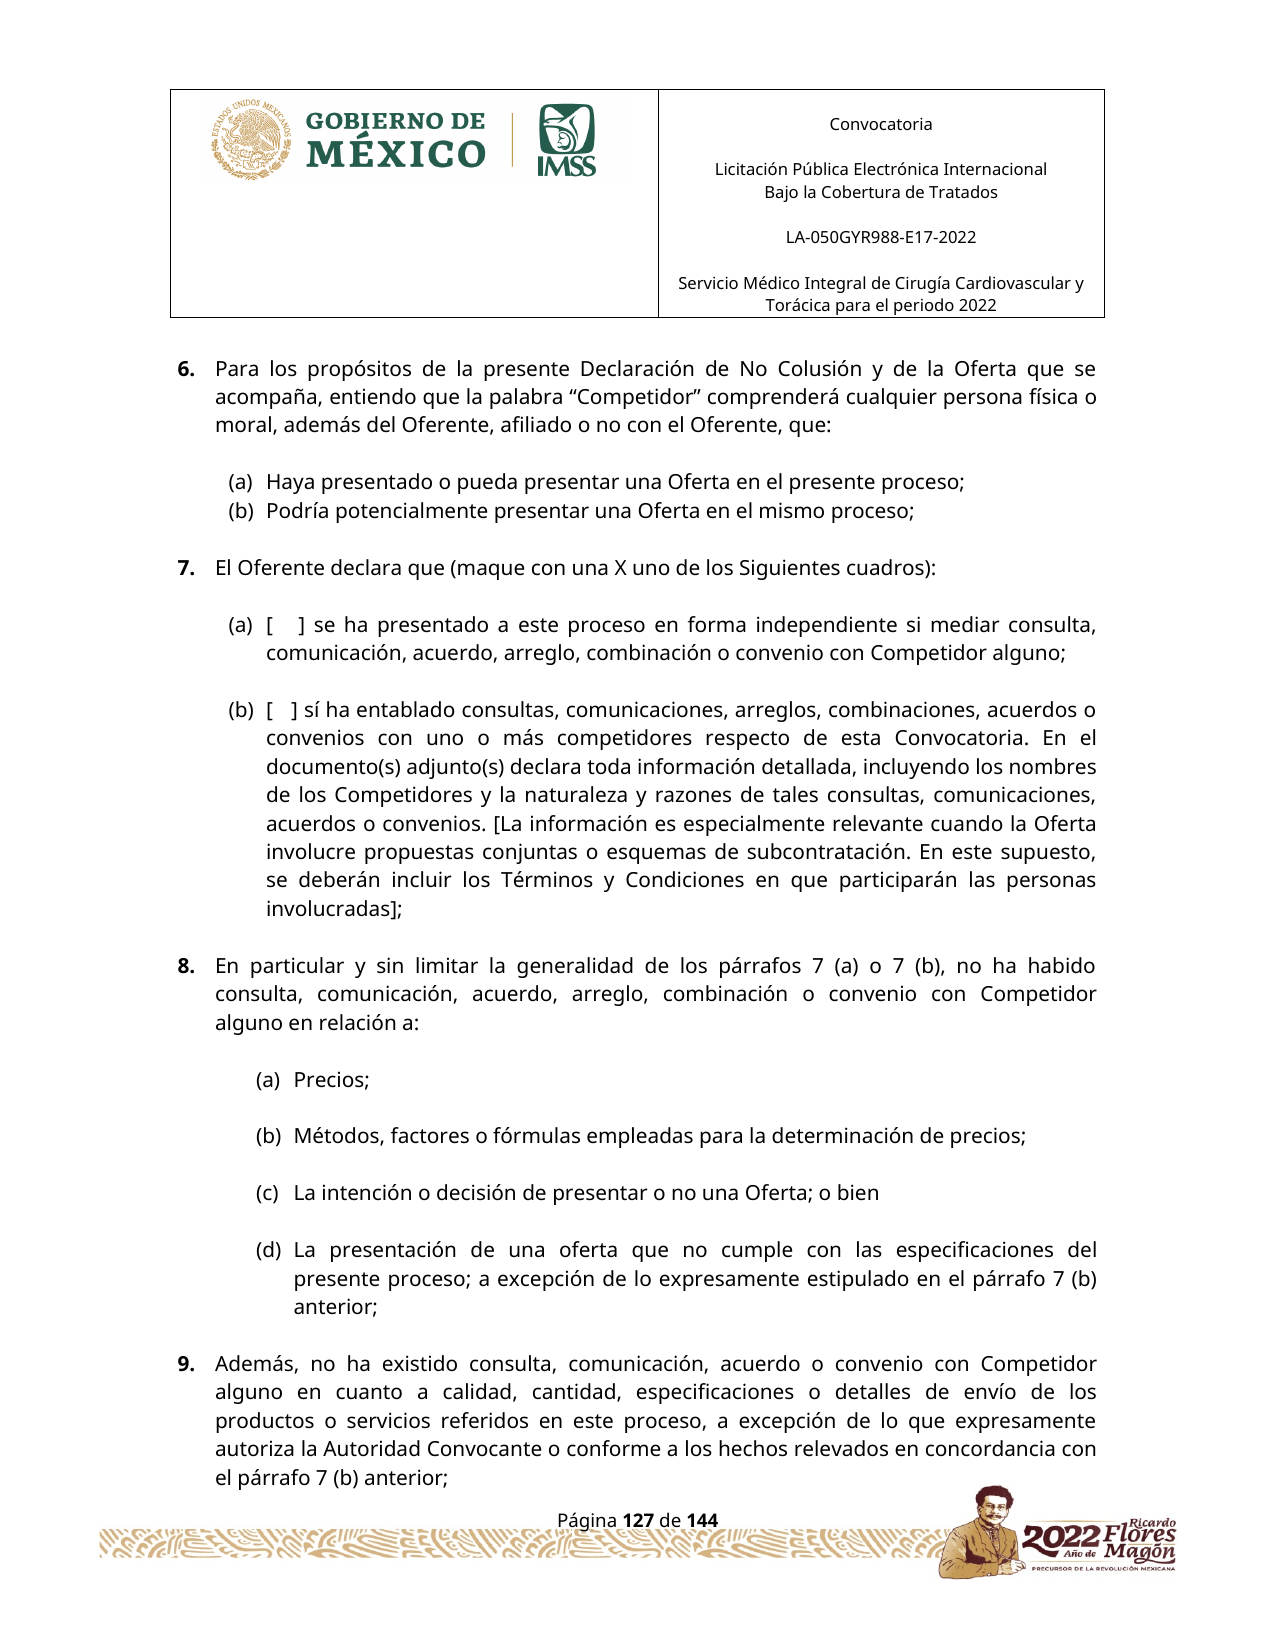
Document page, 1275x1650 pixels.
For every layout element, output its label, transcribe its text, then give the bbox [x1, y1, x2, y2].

list Además, no ha existido consulta, comunicación, acuerdo o convenio con Competidor alguno en cuanto a calidad, cantidad, especificaciones o detalles de envío de los productos o servicios referidos en este proceso, a excepción de lo que expresamente autoriza la Autoridad Convocante o conforme a los hechos relevados en concordancia con el párrafo 7 (b) anterior; [177, 1349, 1098, 1491]
list La presentación de una oferta que no cumple con las especificaciones del presente proceso; a excepción de lo expresamente estipulado en el párrafo 7 (b) anterior; [256, 1235, 1098, 1321]
list El Oferente declara que (maque con una X uno de los Siguientes cuadros): [177, 553, 1098, 581]
list La intención o decisión de presentar o no una Oferta; o bien [256, 1178, 1098, 1207]
list [ ] se ha presentado a este proceso en forma independiente si mediar consulta, comunicación, acuerdo, arreglo, combinación o convenio con Competidor alguno; [228, 610, 1098, 667]
list Precios; [256, 1065, 1098, 1093]
list Para los propósitos de la presente Declaración de No Colusión y de la Oferta que se acompaña, entiendo que la palabra “Competidor” comprenderá cualquier persona física o moral, además del Oferente, afiliado o no con el Oferente, que: [177, 354, 1098, 439]
picture [200, 90, 629, 183]
picture [9, 1480, 1260, 1621]
list Métodos, factores o fórmulas empleadas para la determinación de precios; [256, 1122, 1098, 1150]
list Podría potencialmente presentar una Oferta en el mismo proceso; [228, 496, 1098, 524]
list Haya presentado o pueda presentar una Oferta en el presente proceso; [228, 467, 1098, 496]
list [ ] sí ha entablado consultas, comunicaciones, arreglos, combinaciones, acuerdos o convenios con uno o más competidores respecto de esta Convocatoria. En el documento(s) adjunto(s) declara toda información detallada, incluyendo los nombres de los Competidores y la naturaleza y razones de tales consultas, comunicaciones, acuerdos o convenios. [La información es especialmente relevante cuando la Oferta involucre propuestas conjuntas o esquemas de subcontratación. En este supuesto, se deberán incluir los Términos y Condiciones en que participarán las personas involucradas]; [228, 695, 1098, 922]
list En particular y sin limitar la generalidad de los párrafos 7 (a) o 7 (b), no ha habido consulta, comunicación, acuerdo, arreglo, combinación o convenio con Competidor alguno en relación a: [177, 951, 1098, 1036]
